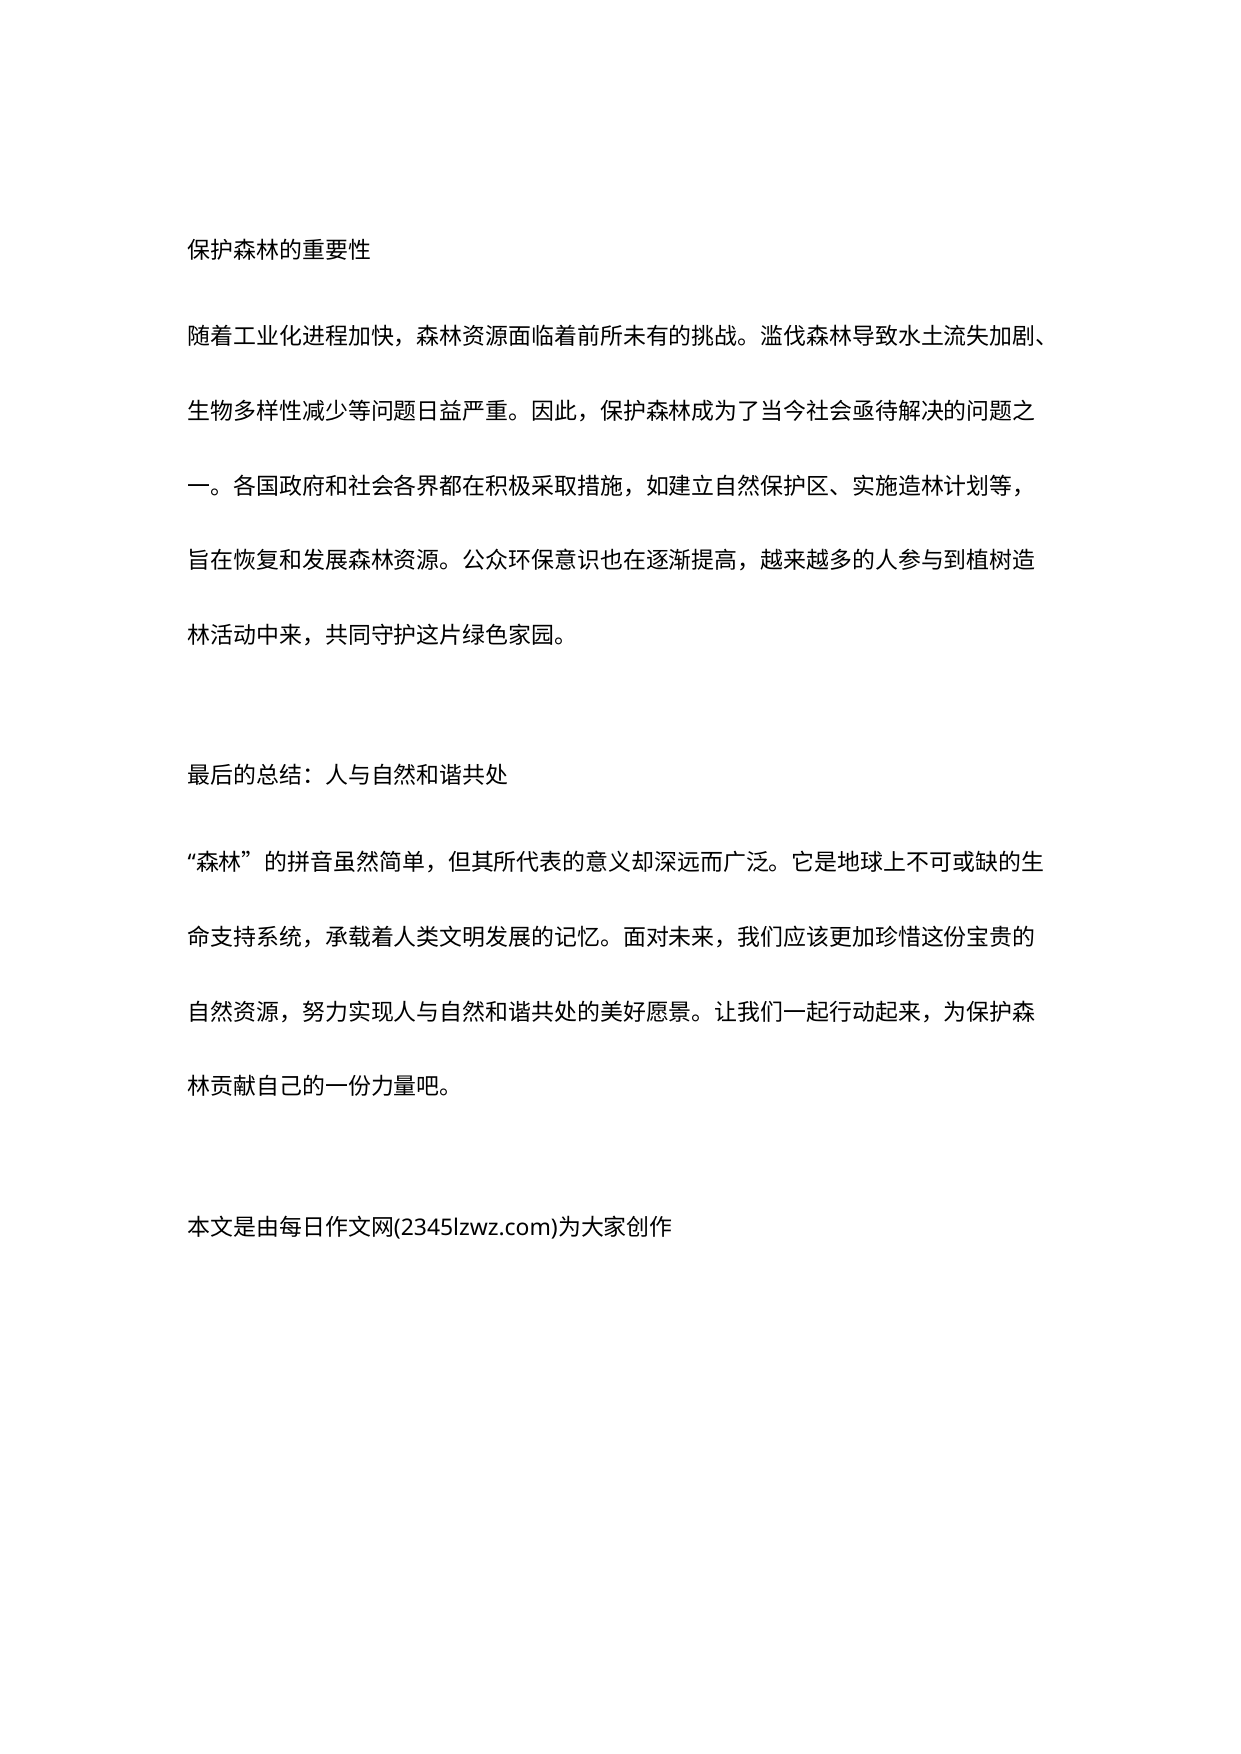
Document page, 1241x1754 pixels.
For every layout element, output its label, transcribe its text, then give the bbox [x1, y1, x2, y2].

text 本文是由每日作文网(2345lzwz.com)为大家创作 [187, 1193, 1053, 1258]
text 最后的总结：人与自然和谐共处 [187, 742, 1053, 807]
text 保护森林的重要性 [187, 216, 1053, 281]
text “森林”的拼音虽然简单，但其所代表的意义却深远而广泛。它是地球上不可或缺的生命支持系统，承载着人类文明发展的记忆。面对未来，我们应该更加珍惜这份宝贵的自然资源，努力实现人与自然和谐共处的美好愿景。让我们一起行动起来，为保护森林贡献自己的一份力量吧。 [187, 828, 1053, 1117]
text 随着工业化进程加快，森林资源面临着前所未有的挑战。滥伐森林导致水土流失加剧、生物多样性减少等问题日益严重。因此，保护森林成为了当今社会亟待解决的问题之一。各国政府和社会各界都在积极采取措施，如建立自然保护区、实施造林计划等，旨在恢复和发展森林资源。公众环保意识也在逐渐提高，越来越多的人参与到植树造林活动中来，共同守护这片绿色家园。 [187, 302, 1053, 666]
